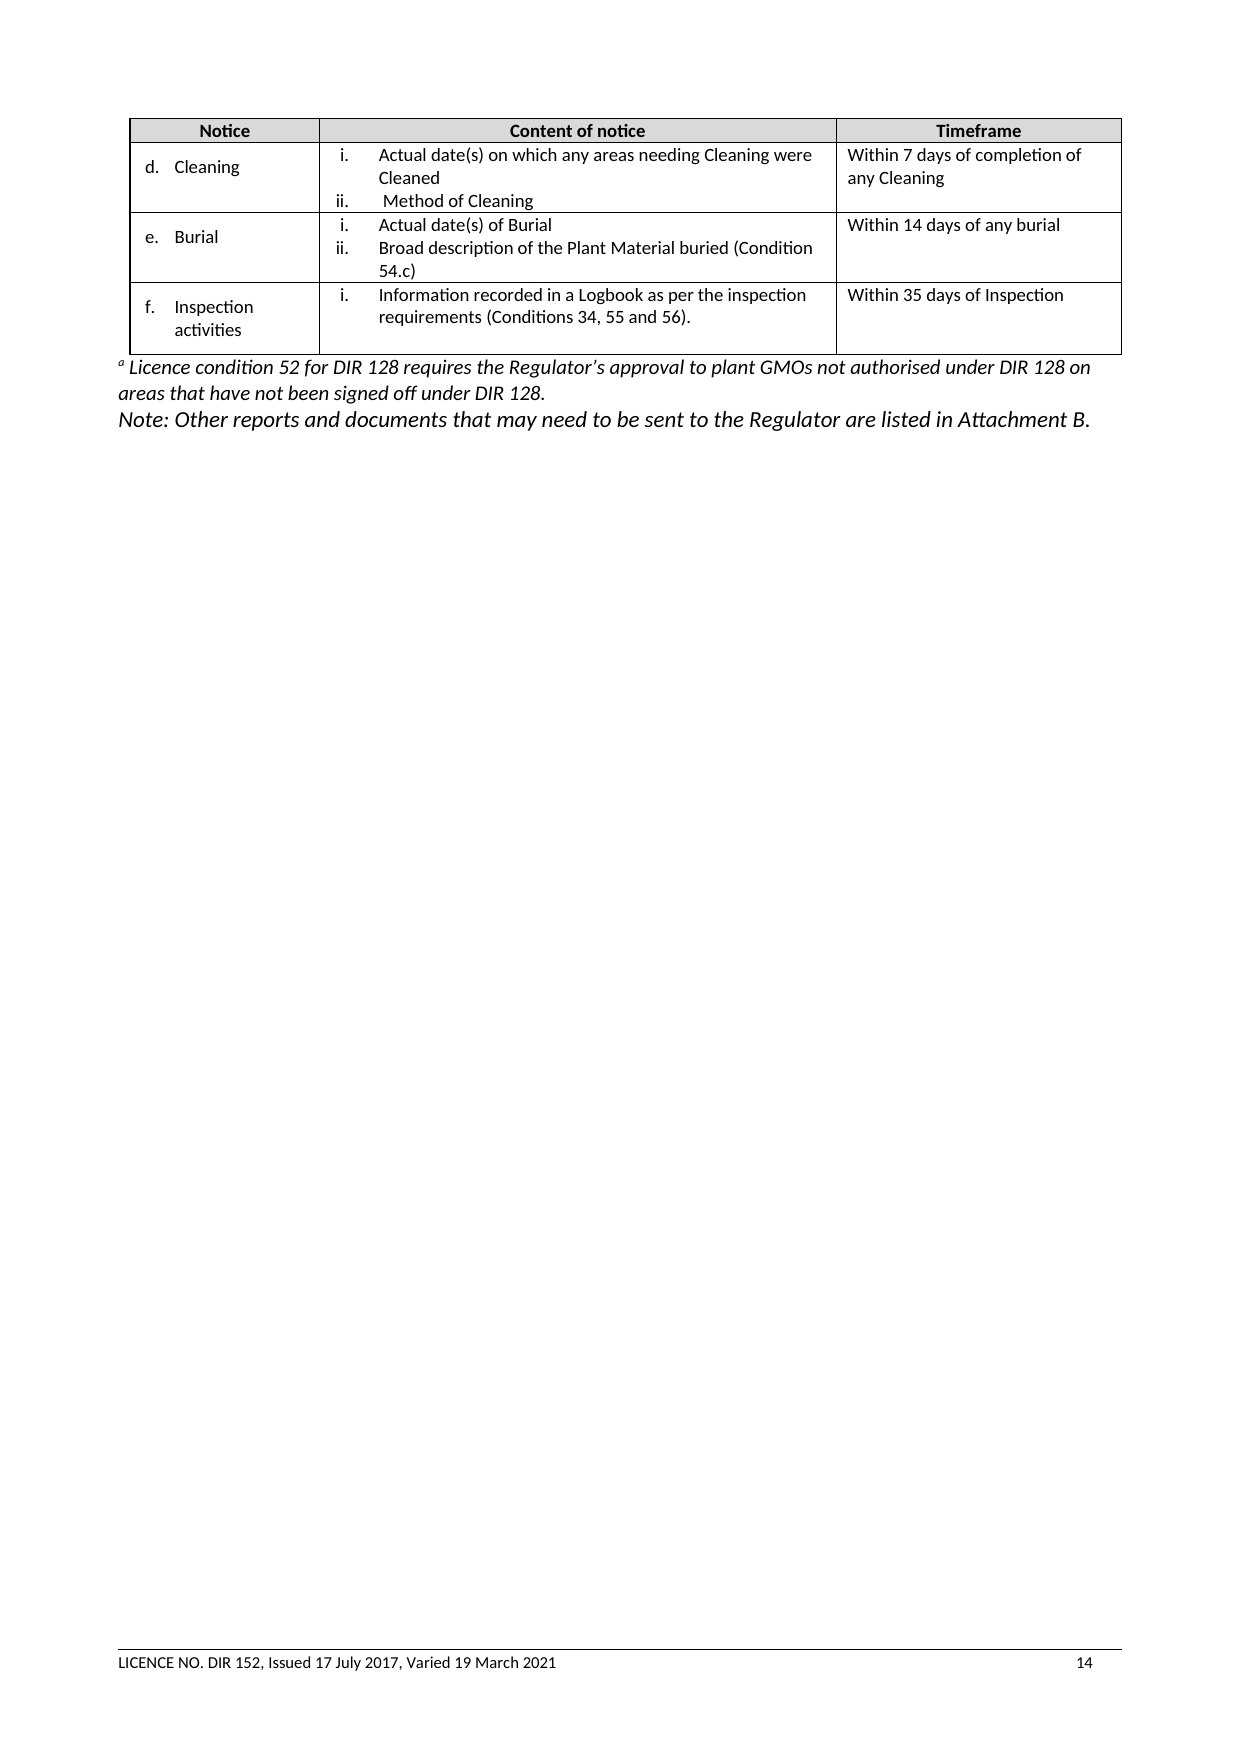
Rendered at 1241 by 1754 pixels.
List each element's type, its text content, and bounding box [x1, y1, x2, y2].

text a Licence condition 52 for DIR 128 requires the Regulator’s approval to plant GMOs not authorised under DIR 128 on areas that have not been signed off under DIR 128. [118, 354, 1122, 405]
table_cell Inspection activities [131, 283, 319, 353]
table_cell Information recorded in a Logbook as per the inspection requirements (Conditions 34, 55 and 56). [320, 283, 836, 353]
table_cell Actual date(s) of Burial Broad description of the Plant Material buried (Condition 54.c) [320, 213, 836, 282]
table_cell Actual date(s) on which any areas needing Cleaning were Cleaned Method of Cleaning [320, 143, 836, 212]
table_cell Cleaning [131, 143, 319, 212]
table_cell Within 14 days of any burial [837, 213, 1121, 282]
table_cell Burial [131, 213, 319, 282]
table_header Content of notice [320, 119, 836, 142]
table_cell Within 35 days of Inspection [837, 283, 1121, 353]
table_header Timeframe [837, 119, 1121, 142]
table_header Notice [131, 119, 319, 142]
text Note: Other reports and documents that may need to be sent to the Regulator are listed in Attachment B. [118, 405, 1122, 433]
table_cell Within 7 days of completion of any Cleaning [837, 143, 1121, 212]
